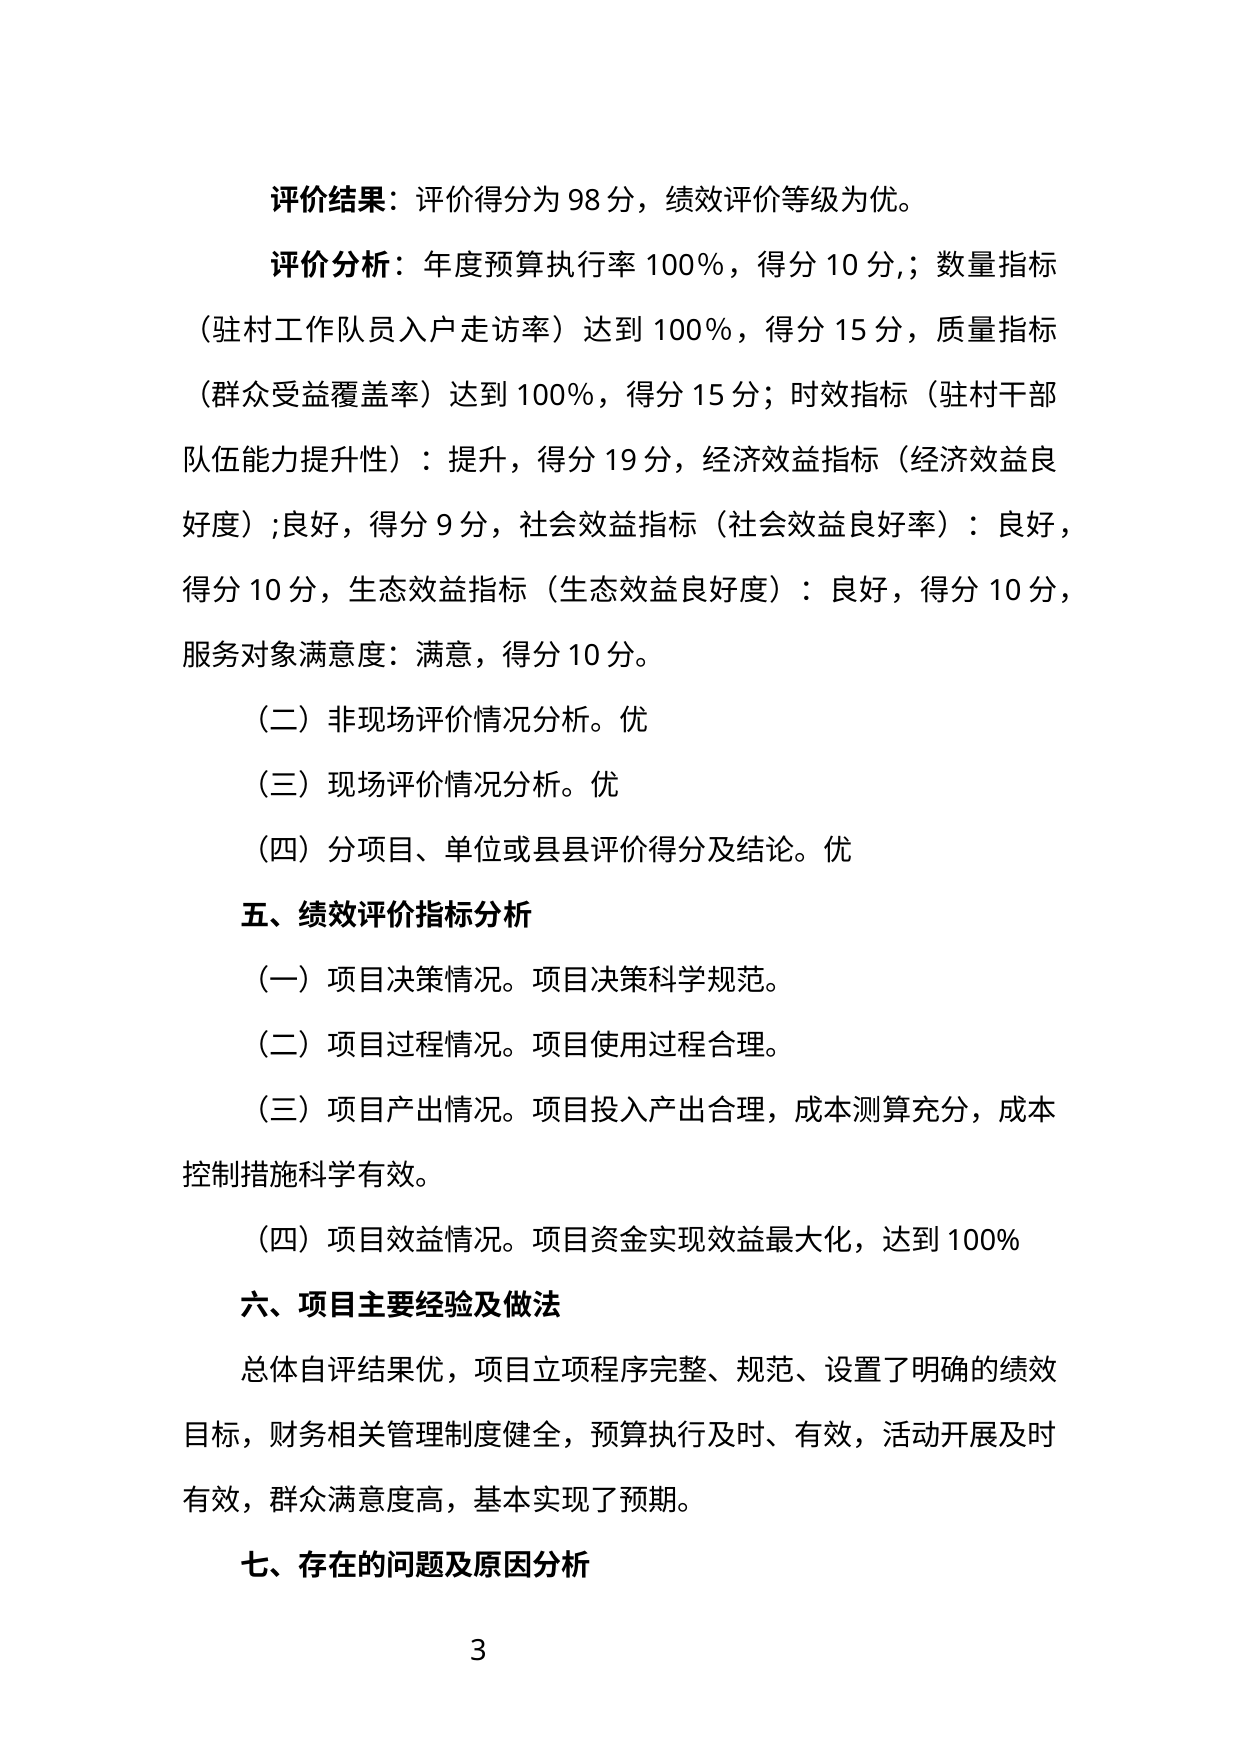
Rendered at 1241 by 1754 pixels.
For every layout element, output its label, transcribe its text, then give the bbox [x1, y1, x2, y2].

text 总体自评结果优，项目立项程序完整、规范、设置了明确的绩效目标，财务相关管理制度健全，预算执行及时、有效，活动开展及时有效，群众满意度高，基本实现了预期。 [182, 1335, 1058, 1530]
text （二）项目过程情况。项目使用过程合理。 [182, 1010, 1058, 1075]
text 评价结果：评价得分为98分，绩效评价等级为优。 [182, 165, 1058, 230]
text （二）非现场评价情况分析。优 [182, 685, 1058, 750]
text 六、项目主要经验及做法 [182, 1270, 1058, 1335]
text （四）项目效益情况。项目资金实现效益最大化，达到100% [182, 1205, 1058, 1270]
text （四）分项目、单位或县县评价得分及结论。优 [182, 815, 1058, 880]
text 评价分析：年度预算执行率100％，得分10分,；数量指标（驻村工作队员入户走访率）达到100％，得分15分，质量指标（群众受益覆盖率）达到100％，得分15分；时效指标（驻村干部队伍能力提升性）：提升，得分19分，经济效益指标（经济效益良好度）;良好，得分9分，社会效益指标（社会效益良好率）：良好，得分10分，生态效益指标（生态效益良好度）：良好，得分10分，服务对象满意度：满意，得分10分。 [182, 230, 1058, 685]
text 七、存在的问题及原因分析 [182, 1530, 1058, 1595]
text （一）项目决策情况。项目决策科学规范。 [182, 945, 1058, 1010]
text 五、绩效评价指标分析 [182, 880, 1058, 945]
text （三）现场评价情况分析。优 [182, 750, 1058, 815]
text （三）项目产出情况。项目投入产出合理，成本测算充分，成本控制措施科学有效。 [182, 1075, 1058, 1205]
